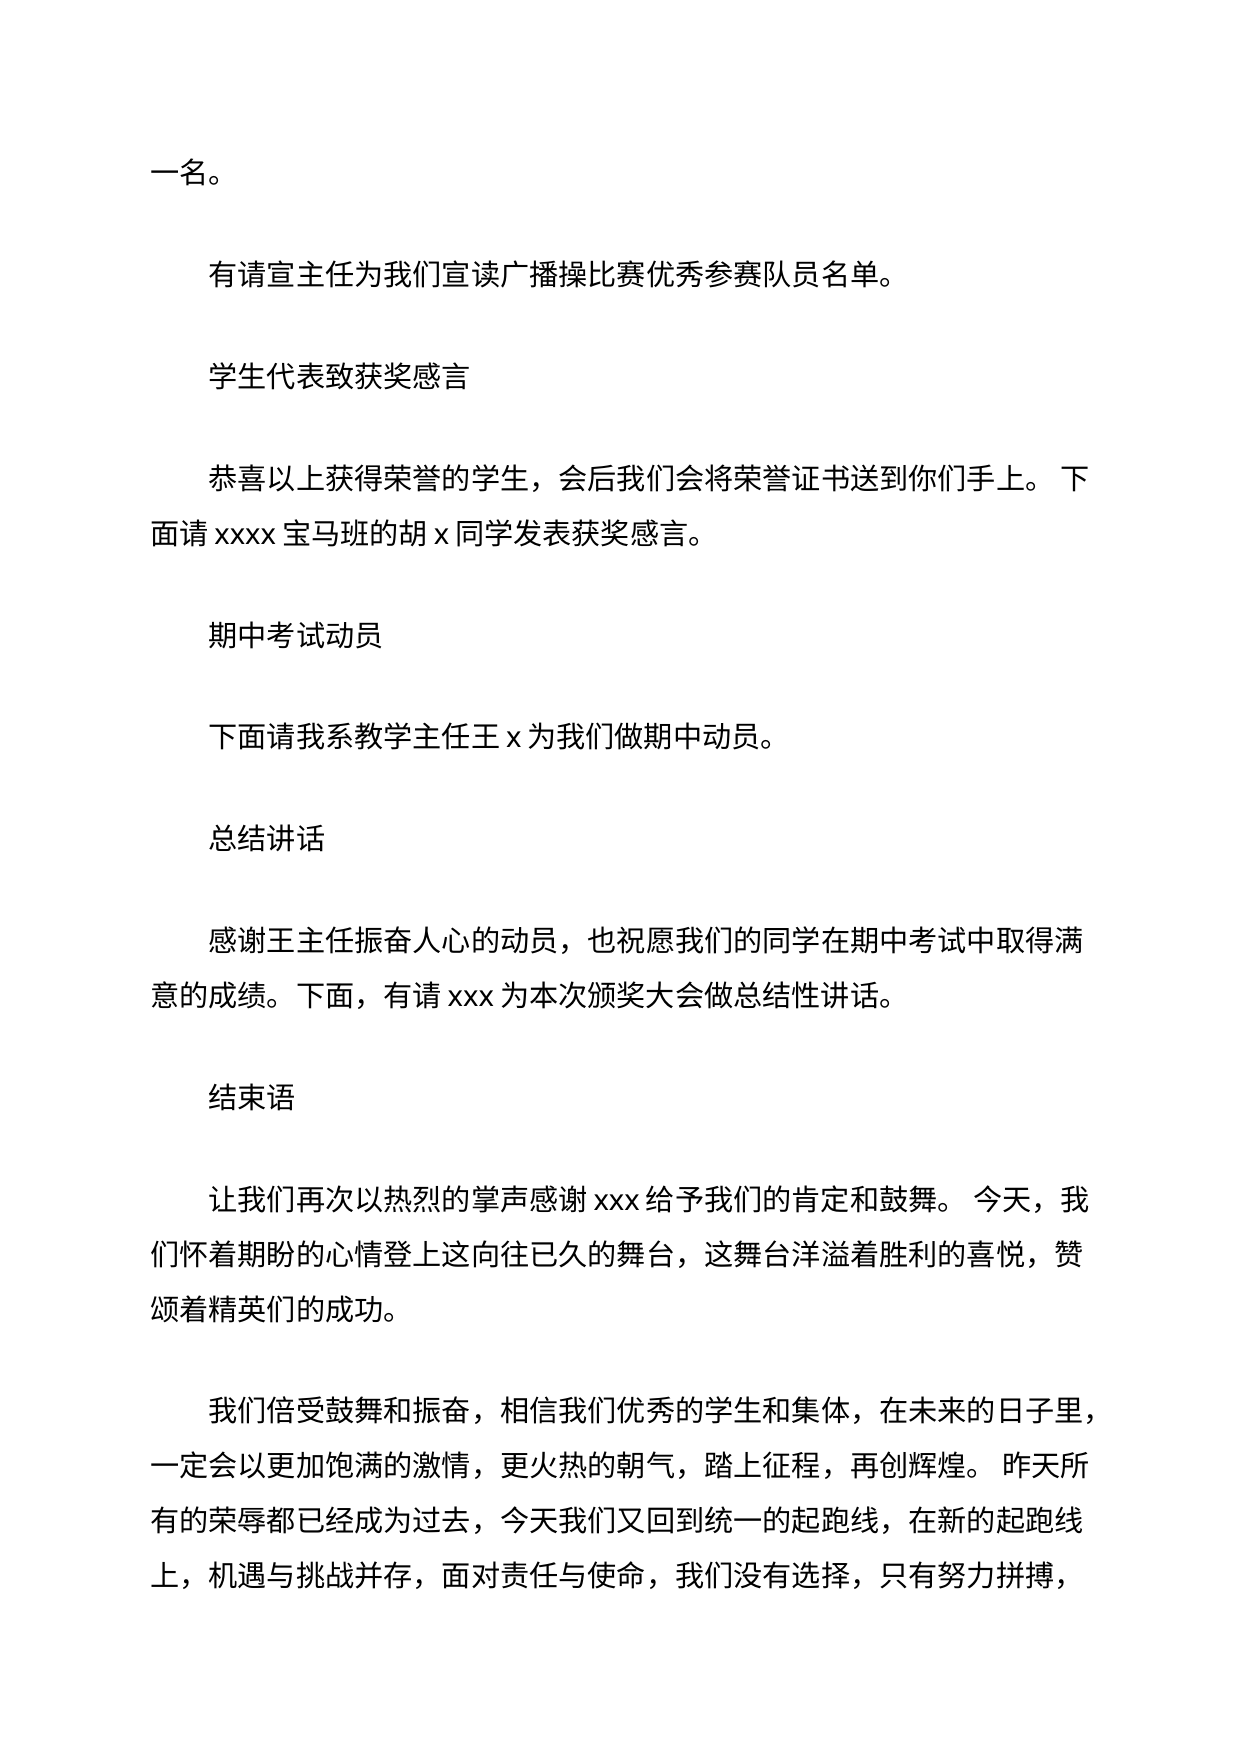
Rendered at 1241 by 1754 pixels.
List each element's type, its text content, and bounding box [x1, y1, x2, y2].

text 结束语 [150, 1074, 1090, 1117]
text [150, 1388, 1090, 1595]
text 总结讲话 [150, 816, 1090, 858]
text 学生代表致获奖感言 [150, 353, 1090, 396]
text 期中考试动员 [150, 612, 1090, 654]
text 恭喜以上获得荣誉的学生，会后我们会将荣誉证书送到你们手上。 下面请xxxx宝马班的胡x同学发表获奖感言。 [150, 455, 1090, 553]
text 让我们再次以热烈的掌声感谢xxx给予我们的肯定和鼓舞。 今天，我们怀着期盼的心情登上这向往已久的舞台，这舞台洋溢着胜利的喜悦，赞颂着精英们的成功。 [150, 1176, 1090, 1328]
text 下面请我系教学主任王x为我们做期中动员。 [150, 714, 1090, 756]
text 感谢王主任振奋人心的动员，也祝愿我们的同学在期中考试中取得满意的成绩。下面，有请xxx为本次颁奖大会做总结性讲话。 [150, 918, 1090, 1015]
text 有请宣主任为我们宣读广播操比赛优秀参赛队员名单。 [150, 252, 1090, 294]
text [150, 150, 1090, 192]
